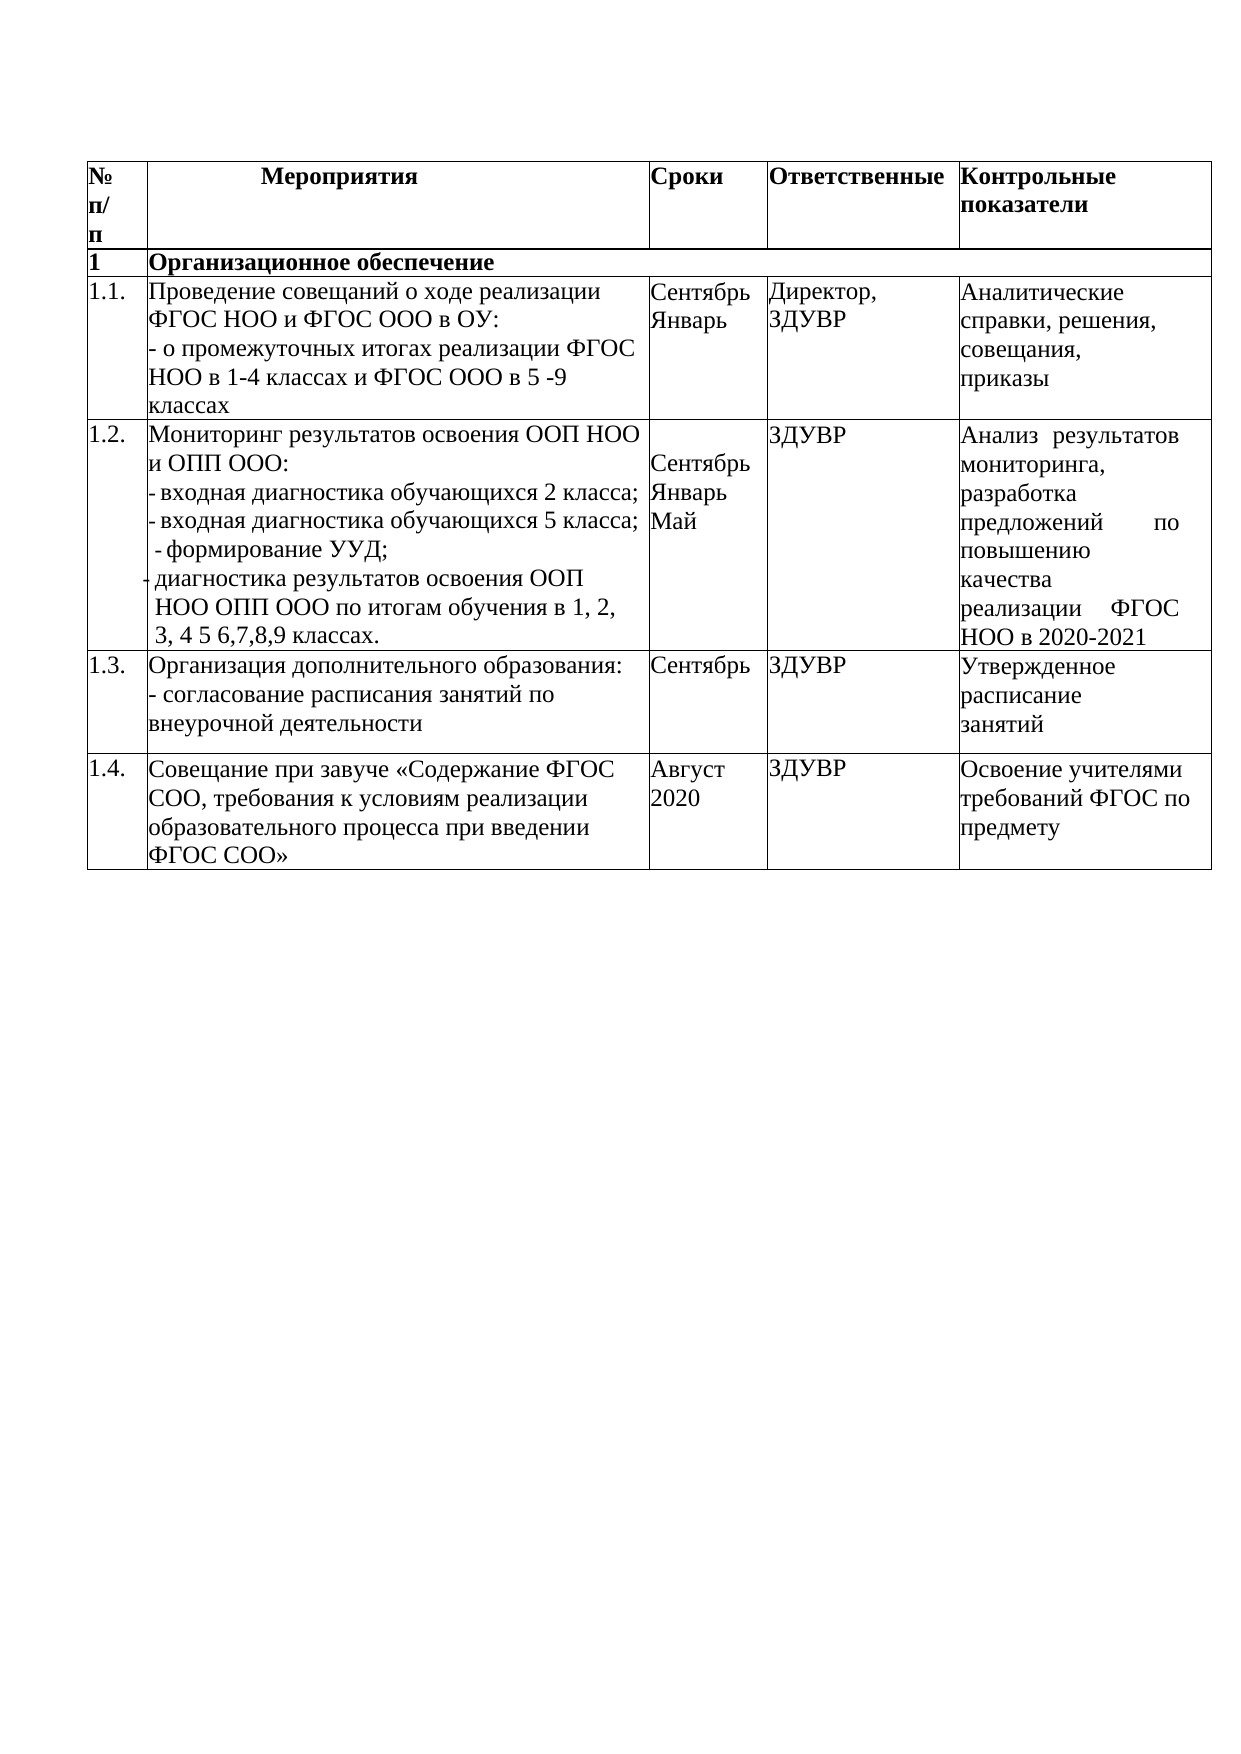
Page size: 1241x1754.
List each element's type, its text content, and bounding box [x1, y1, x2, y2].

table_cell 1.1. [88, 277, 147, 419]
table_cell 1.3. [88, 651, 147, 753]
table_cell Освоение учителями требований ФГОС по предмету [960, 754, 1211, 869]
table_cell 1.2. [88, 420, 147, 650]
table_cell Директор, ЗДУВР [768, 277, 959, 419]
table_cell Проведение совещаний о ходе реализации ФГОС НОО и ФГОС ООО в ОУ: - о промежуточных итогах реализации ФГОС НОО в 1-4 классах и ФГОС ООО в 5 -9 классах [148, 277, 649, 419]
table_cell Сентябрь Январь [650, 277, 767, 419]
table_header Ответственные [768, 162, 959, 248]
table_cell ЗДУВР [768, 420, 959, 650]
table_cell ЗДУВР [768, 651, 959, 753]
table_cell Совещание при завуче «Содержание ФГОС СОО, требования к условиям реализации образовательного процесса при введении ФГОС СОО» [148, 754, 649, 869]
table_cell ЗДУВР [768, 754, 959, 869]
table_header Контрольные показатели [960, 162, 1211, 248]
table_cell Анализ результатов мониторинга, разработка предложений по повышению качества реализации ФГОС НОО в 2020-2021 [960, 420, 1211, 650]
table_cell Организационное обеспечение [148, 250, 1211, 276]
table_cell Организация дополнительного образования: - согласование расписания занятий по внеурочной деятельности [148, 651, 649, 753]
table_cell Август 2020 [650, 754, 767, 869]
table_header Сроки [650, 162, 767, 248]
table_cell Сентябрь [650, 651, 767, 753]
table_header Мероприятия [148, 162, 649, 248]
table_cell Сентябрь Январь Май [650, 420, 767, 650]
table_cell 1 [88, 250, 147, 276]
table_cell Мониторинг результатов освоения ООП НОО и ОПП ООО: входная диагностика обучающихся 2 класса; входная диагностика обучающихся 5 класса; формирование УУД; диагностика результатов освоения ООП НОО ОПП ООО по итогам обучения в 1, 2, 3, 4 5 6,7,8,9 классах. [148, 420, 649, 650]
table_header № п/п [88, 162, 147, 248]
table_cell Утвержденное расписание занятий [960, 651, 1211, 753]
table_cell Аналитические справки, решения, совещания, приказы [960, 277, 1211, 419]
table_cell 1.4. [88, 754, 147, 869]
